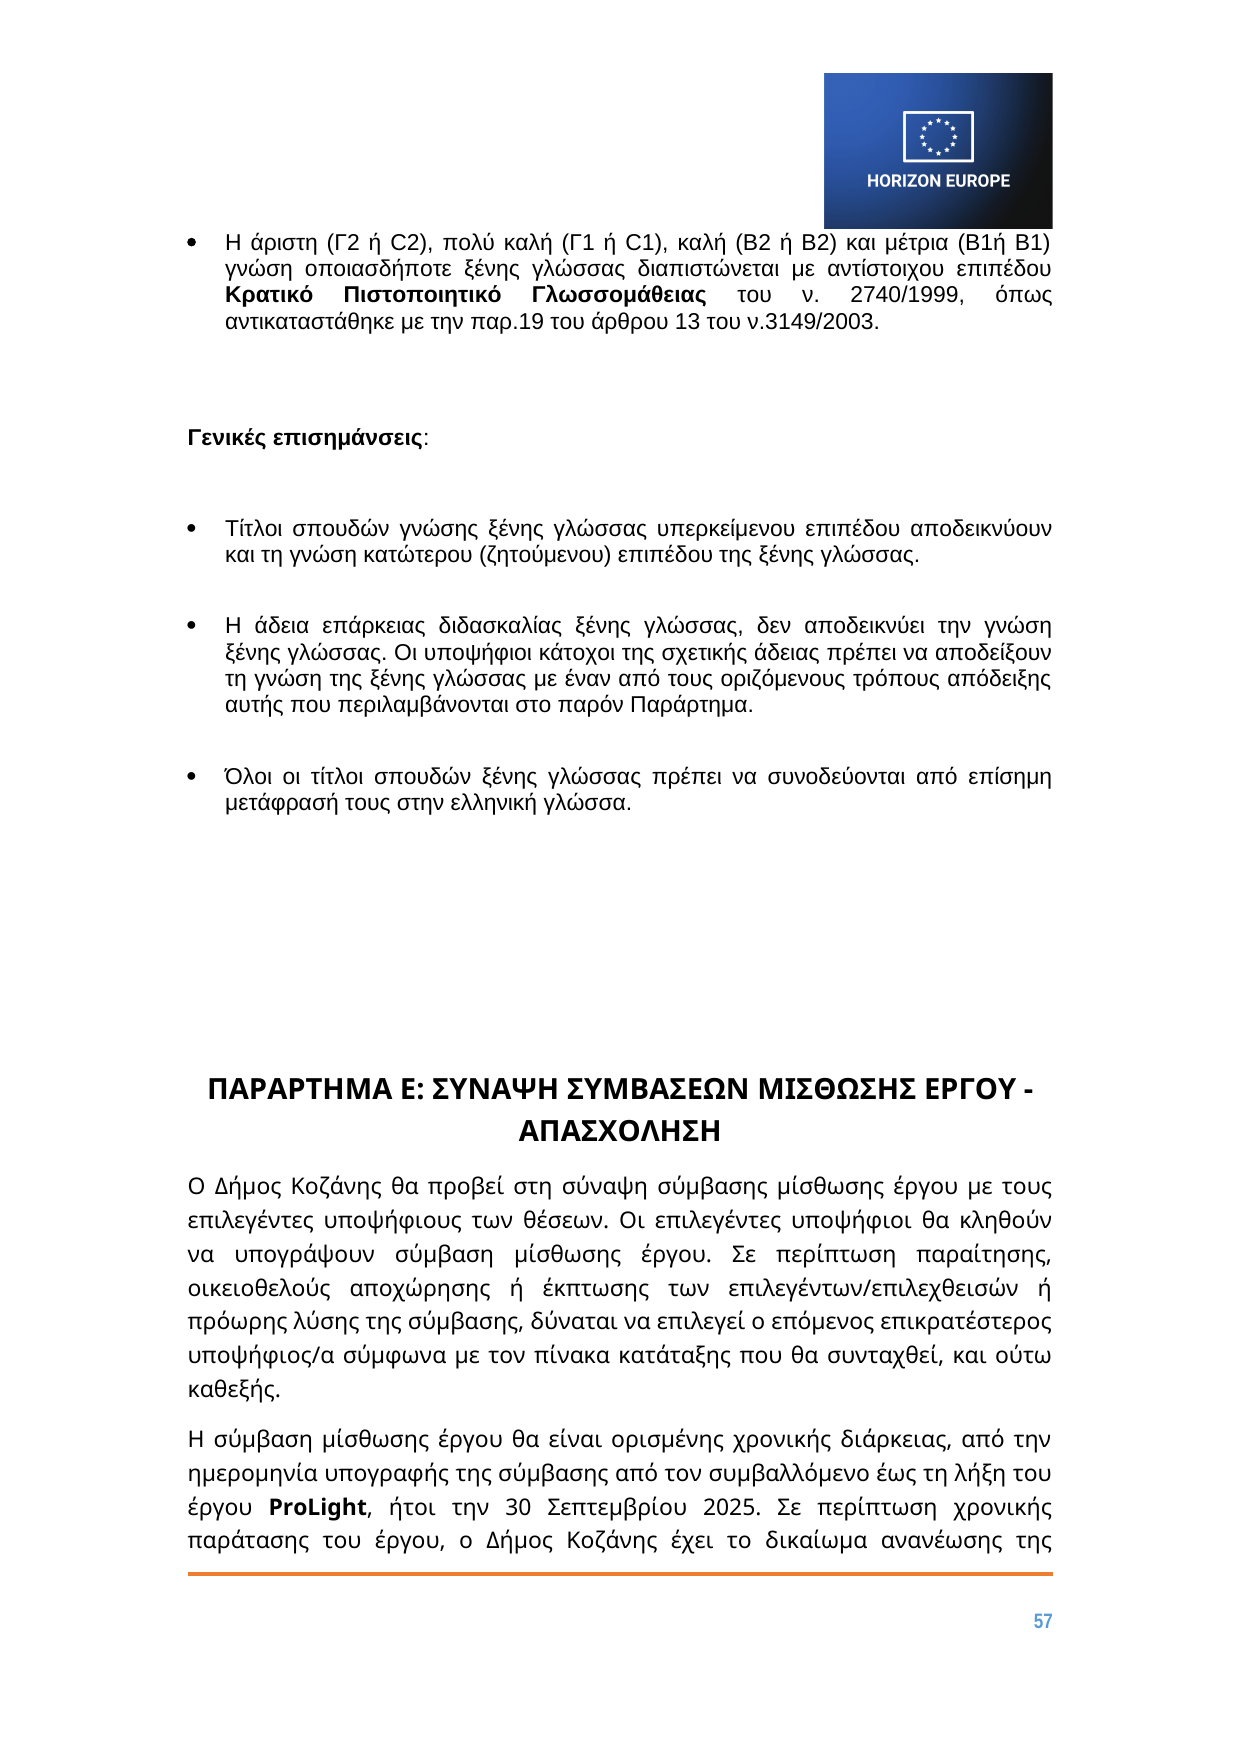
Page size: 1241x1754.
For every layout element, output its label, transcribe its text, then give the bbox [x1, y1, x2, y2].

list Η άριστη (Γ2 ή C2), πολύ καλή (Γ1 ή C1), καλή (Β2 ή Β2) και μέτρια (Β1ή Β1) γνώση οποιασδήποτε ξένης γλώσσας διαπιστώνεται με αντίστοιχου επιπέδου Κρατικό Πιστοποιητικό Γλωσσομάθειας του ν. 2740/1999, όπως αντικαταστάθηκε με την παρ.19 του άρθρου 13 του ν.3149/2003. [187, 229, 1053, 334]
list Τίτλοι σπουδών γνώσης ξένης γλώσσας υπερκείμενου επιπέδου αποδεικνύουν και τη γνώση κατώτερου (ζητούμενου) επιπέδου της ξένης γλώσσας. [187, 514, 1053, 567]
text Ο Δήμος Κοζάνης θα προβεί στη σύναψη σύμβασης μίσθωσης έργου με τους επιλεγέντες υποψήφιους των θέσεων. Οι επιλεγέντες υποψήφιοι θα κληθούν να υπογράψουν σύμβαση μίσθωσης έργου. Σε περίπτωση παραίτησης, οικειοθελούς αποχώρησης ή έκπτωσης των επιλεγέντων/επιλεχθεισών ή πρόωρης λύσης της σύμβασης, δύναται να επιλεγεί ο επόμενος επικρατέστερος υποψήφιος/α σύμφωνα με τον πίνακα κατάταξης που θα συνταχθεί, και ούτω καθεξής. [187, 1170, 1053, 1404]
text Γενικές επισημάνσεις: [187, 424, 1053, 451]
text ΠΑΡΑΡΤΗΜΑ Ε: ΣΥΝΑΨΗ ΣΥΜΒΑΣΕΩΝ ΜΙΣΘΩΣΗΣ ΕΡΓΟΥ - ΑΠΑΣΧΟΛΗΣΗ [187, 1068, 1053, 1150]
list Η άδεια επάρκειας διδασκαλίας ξένης γλώσσας, δεν αποδεικνύει την γνώση ξένης γλώσσας. Οι υποψήφιοι κάτοχοι της σχετικής άδειας πρέπει να αποδείξουν τη γνώση της ξένης γλώσσας με έναν από τους οριζόμενους τρόπους απόδειξης αυτής που περιλαμβάνονται στο παρόν Παράρτημα. [187, 612, 1053, 718]
picture [824, 73, 1053, 229]
list Όλοι οι τίτλοι σπουδών ξένης γλώσσας πρέπει να συνοδεύονται από επίσημη μετάφρασή τους στην ελληνική γλώσσα. [187, 763, 1053, 816]
